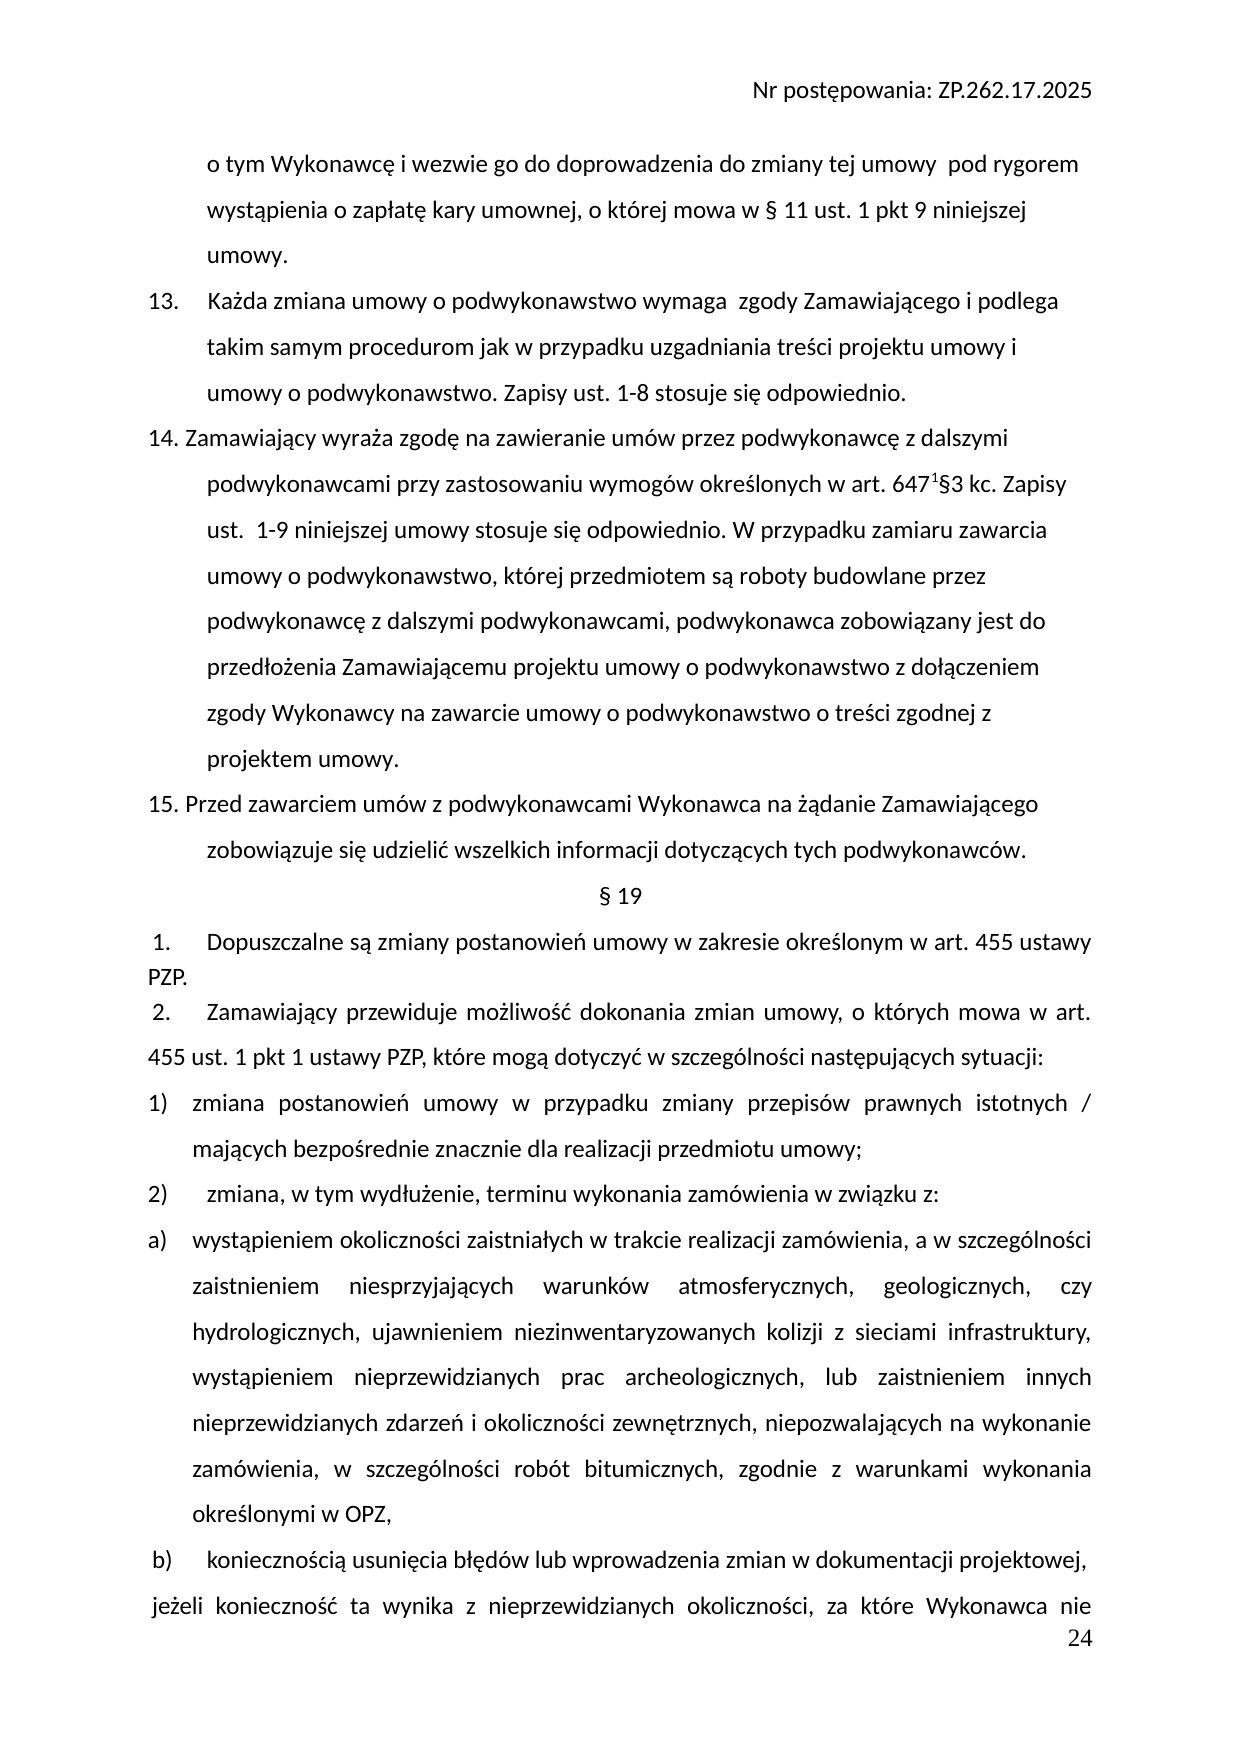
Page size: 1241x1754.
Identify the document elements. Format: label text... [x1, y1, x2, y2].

text 2. Zamawiający przewiduje możliwość dokonania zmian umowy, o których mowa w art. 455 ust. 1 pkt 1 ustawy PZP, które mogą dotyczyć w szczególności następujących sytuacji: [148, 996, 1093, 1072]
list Każda zmiana umowy o podwykonawstwo wymaga zgody Zamawiającego i podlega takim samym procedurom jak w przypadku uzgadniania treści projektu umowy i umowy o podwykonawstwo. Zapisy ust. 1-8 stosuje się odpowiednio. [148, 285, 1097, 407]
list Zamawiający wyraża zgodę na zawieranie umów przez podwykonawcę z dalszymi podwykonawcami przy zastosowaniu wymogów określonych w art. 6471§3 kc. Zapisy ust. 1-9 niniejszej umowy stosuje się odpowiednio. W przypadku zamiaru zawarcia umowy o podwykonawstwo, której przedmiotem są roboty budowlane przez podwykonawcę z dalszymi podwykonawcami, podwykonawca zobowiązany jest do przedłożenia Zamawiającemu projektu umowy o podwykonawstwo z dołączeniem zgody Wykonawcy na zawarcie umowy o podwykonawstwo o treści zgodnej z projektem umowy. [148, 423, 1097, 773]
text § 19 [148, 880, 1093, 910]
text 2) zmiana, w tym wydłużenie, terminu wykonania zamówienia w związku z: [148, 1178, 1093, 1209]
text a) wystąpieniem okoliczności zaistniałych w trakcie realizacji zamówienia, a w szczególności zaistnieniem niesprzyjających warunków atmosferycznych, geologicznych, czy hydrologicznych, ujawnieniem niezinwentaryzowanych kolizji z sieciami infrastruktury, wystąpieniem nieprzewidzianych prac archeologicznych, lub zaistnieniem innych nieprzewidzianych zdarzeń i okoliczności zewnętrznych, niepozwalających na wykonanie zamówienia, w szczególności robót bitumicznych, zgodnie z warunkami wykonania określonymi w OPZ, [148, 1224, 1093, 1529]
text 1. Dopuszczalne są zmiany postanowień umowy w zakresie określonym w art. 455 ustawy PZP. [148, 926, 1093, 991]
list Przed zawarciem umów z podwykonawcami Wykonawca na żądanie Zamawiającego zobowiązuje się udzielić wszelkich informacji dotyczących tych podwykonawców. [148, 788, 1097, 865]
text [148, 1590, 1093, 1621]
text b) koniecznością usunięcia błędów lub wprowadzenia zmian w dokumentacji projektowej, [148, 1544, 1093, 1575]
text 1) zmiana postanowień umowy w przypadku zmiany przepisów prawnych istotnych / mających bezpośrednie znacznie dla realizacji przedmiotu umowy; [148, 1087, 1093, 1163]
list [148, 148, 1093, 270]
